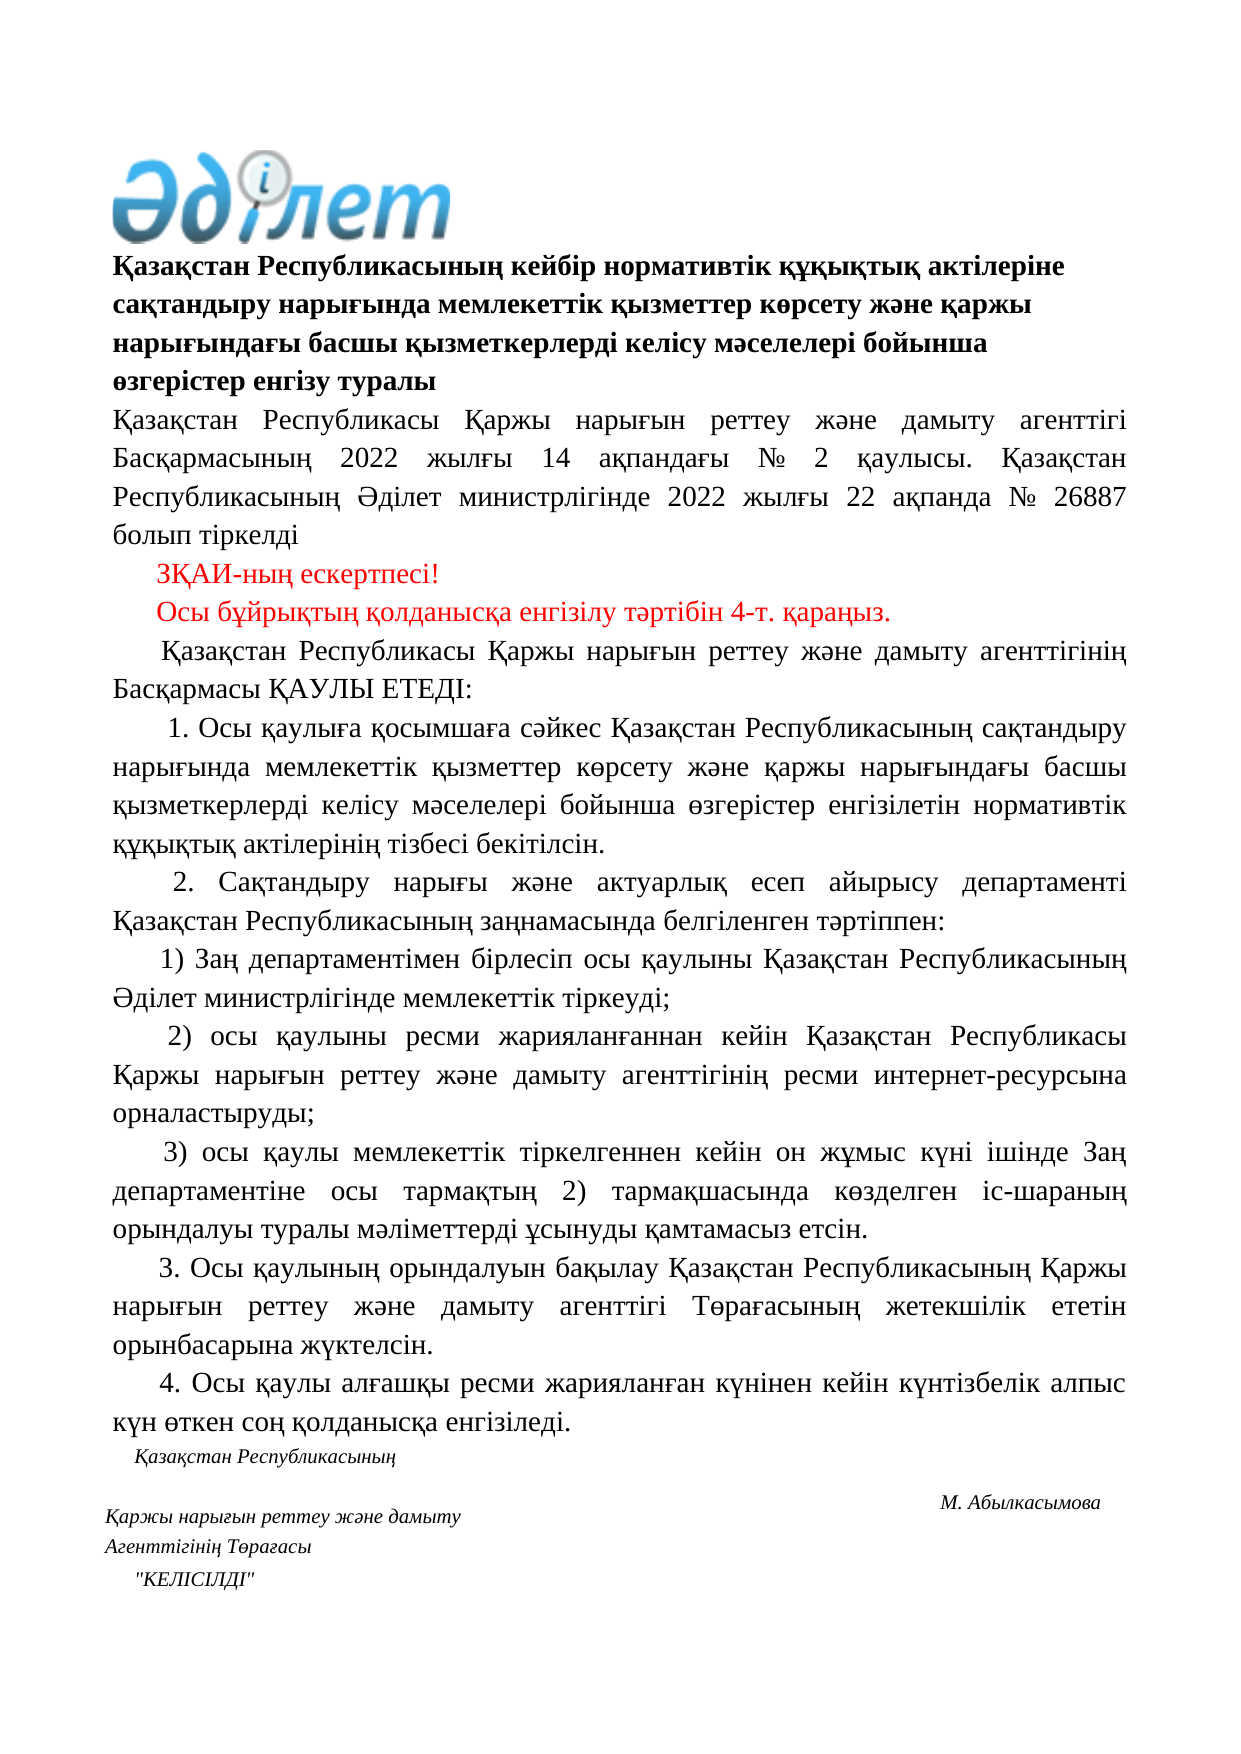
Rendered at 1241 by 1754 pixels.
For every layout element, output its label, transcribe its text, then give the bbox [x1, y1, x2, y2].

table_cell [101, 1565, 1240, 1596]
table_header Қазақстан Республикасының Қаржы нарығын реттеу және дамыту Агенттігінің Төрағасы [101, 1443, 939, 1565]
text Қазақстан Республикасы Қаржы нарығын реттеу және дамыту агенттігінің Басқармасы ҚАУЛЫ ЕТЕДІ: [112, 633, 1128, 705]
text 3. Осы қаулының орындалуын бақылау Қазақстан Республикасының Қаржы нарығын реттеу және дамыту агенттігі Төрағасының жетекшілік ететін орынбасарына жүктелсін. [112, 1250, 1128, 1360]
text 2. Сақтандыру нарығы және актуарлық есеп айырысу департаменті Қазақстан Республикасының заңнамасында белгіленген тәртіппен: [112, 864, 1128, 936]
text 3) осы қаулы мемлекеттік тіркелгеннен кейін он жұмыс күні ішінде Заң департаментіне осы тармақтың 2) тармақшасында көзделген іс-шараның орындалуы туралы мәліметтерді ұсынуды қамтамасыз етсін. [112, 1134, 1128, 1245]
text 4. Осы қаулы алғашқы ресми жарияланған күнінен кейін күнтізбелік алпыс күн өткен соң қолданысқа енгізіледі. [112, 1365, 1128, 1437]
picture [112, 150, 451, 244]
text 1. Осы қаулыға қосымшаға сәйкес Қазақстан Республикасының сақтандыру нарығында мемлекеттік қызметтер көрсету және қаржы нарығындағы басшы қызметкерлерді келісу мәселелері бойынша өзгерістер енгізілетін нормативтік құқықтық актілерінің тізбесі бекітілсін. [112, 710, 1128, 859]
text Осы бұйрықтың қолданысқа енгізілу тәртібін 4-т. қараңыз. [112, 594, 1128, 628]
text Қазақстан Республикасы Қаржы нарығын реттеу және дамыту агенттігі Басқармасының 2022 жылғы 14 ақпандағы № 2 қаулысы. Қазақстан Республикасының Әділет министрлігінде 2022 жылғы 22 ақпанда № 26887 болып тіркелді [112, 402, 1128, 551]
table_header М. Абылкасымова [939, 1443, 1240, 1565]
text 2) осы қаулыны ресми жарияланғаннан кейін Қазақстан Республикасы Қаржы нарығын реттеу және дамыту агенттігінің ресми интернет-ресурсына орналастыруды; [112, 1018, 1128, 1129]
text ЗҚАИ-ның ескертпесі! [112, 556, 1128, 589]
text 1) Заң департаментімен бірлесіп осы қаулыны Қазақстан Республикасының Әділет министрлігінде мемлекеттік тіркеуді; [112, 941, 1128, 1013]
text Қазақстан Республикасының кейбір нормативтік құқықтық актілеріне сақтандыру нарығында мемлекеттік қызметтер көрсету және қаржы нарығындағы басшы қызметкерлерді келісу мәселелері бойынша өзгерістер енгізу туралы [112, 248, 1128, 397]
